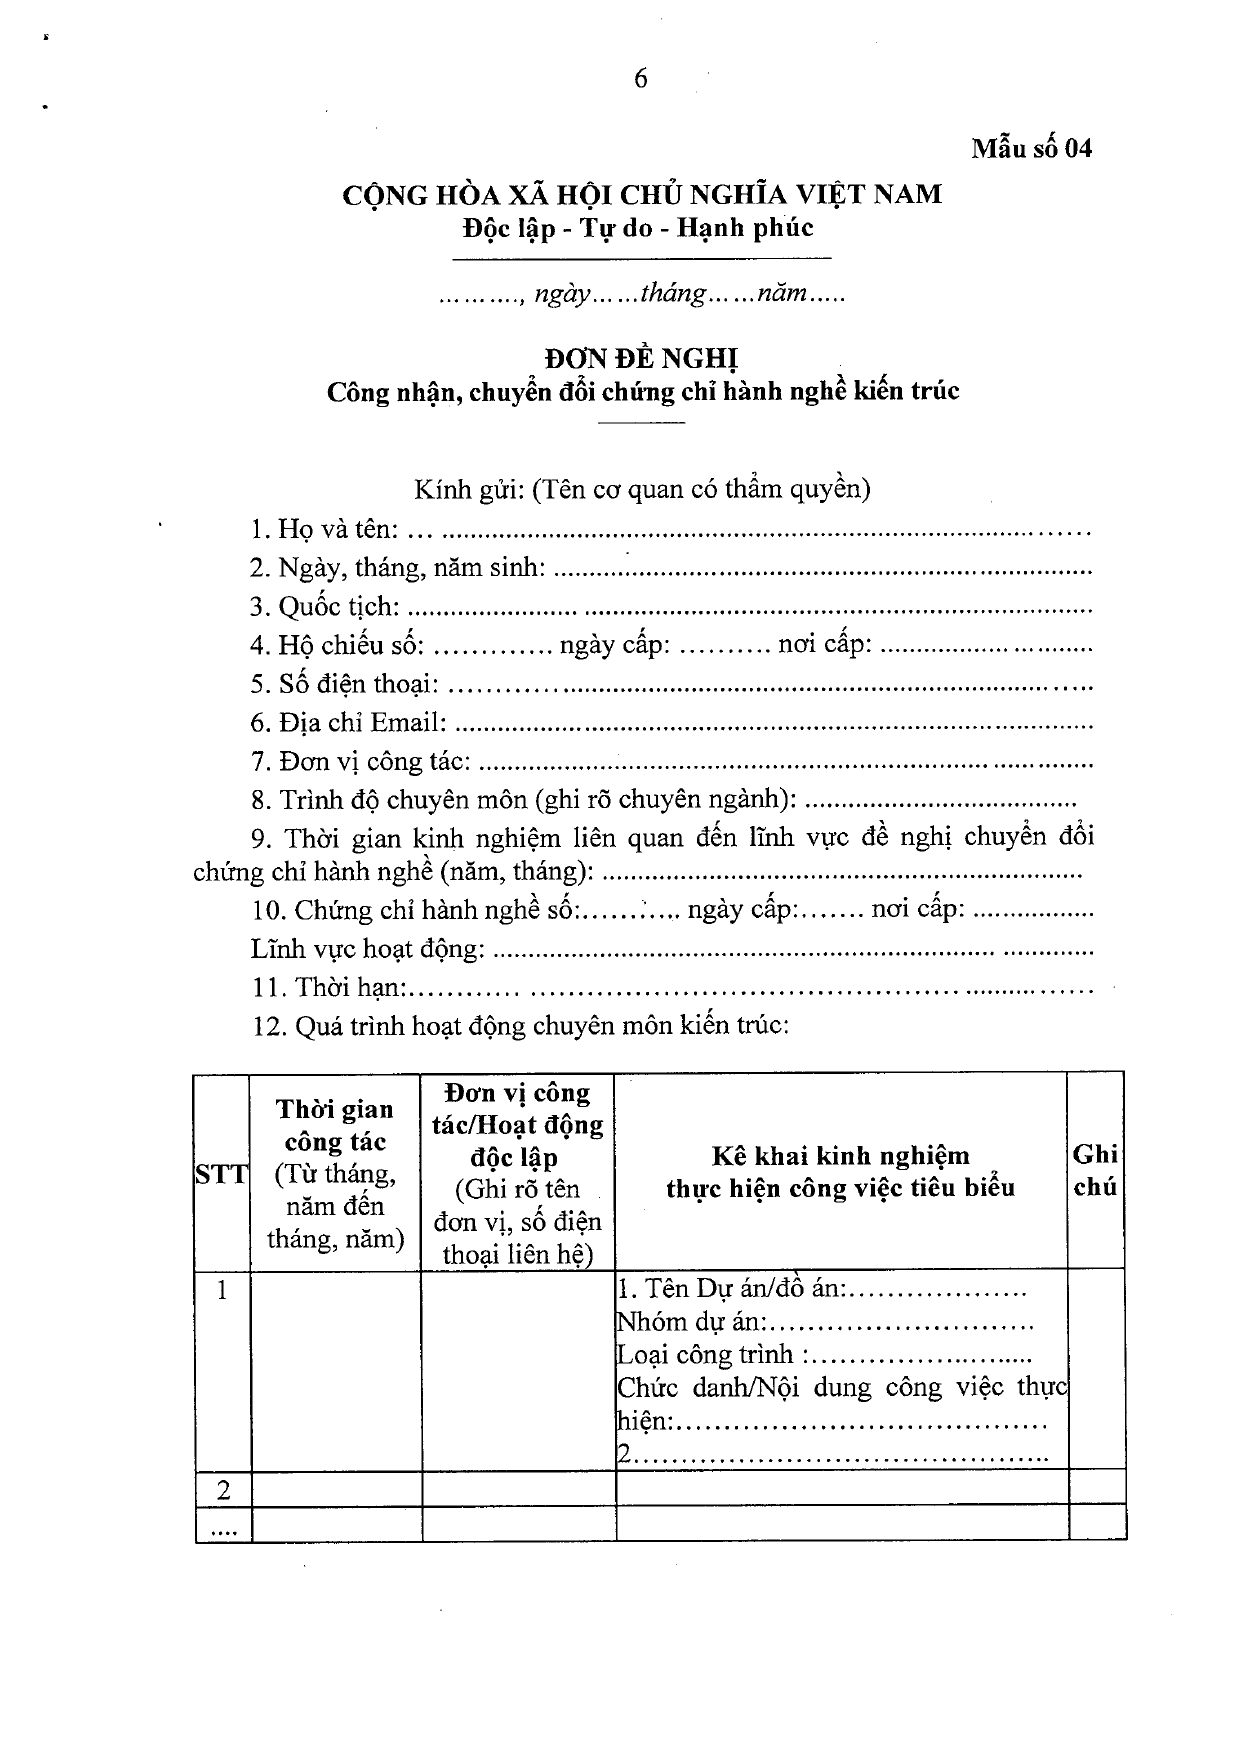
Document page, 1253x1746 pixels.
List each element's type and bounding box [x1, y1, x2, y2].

picture [42, 18, 1172, 1615]
